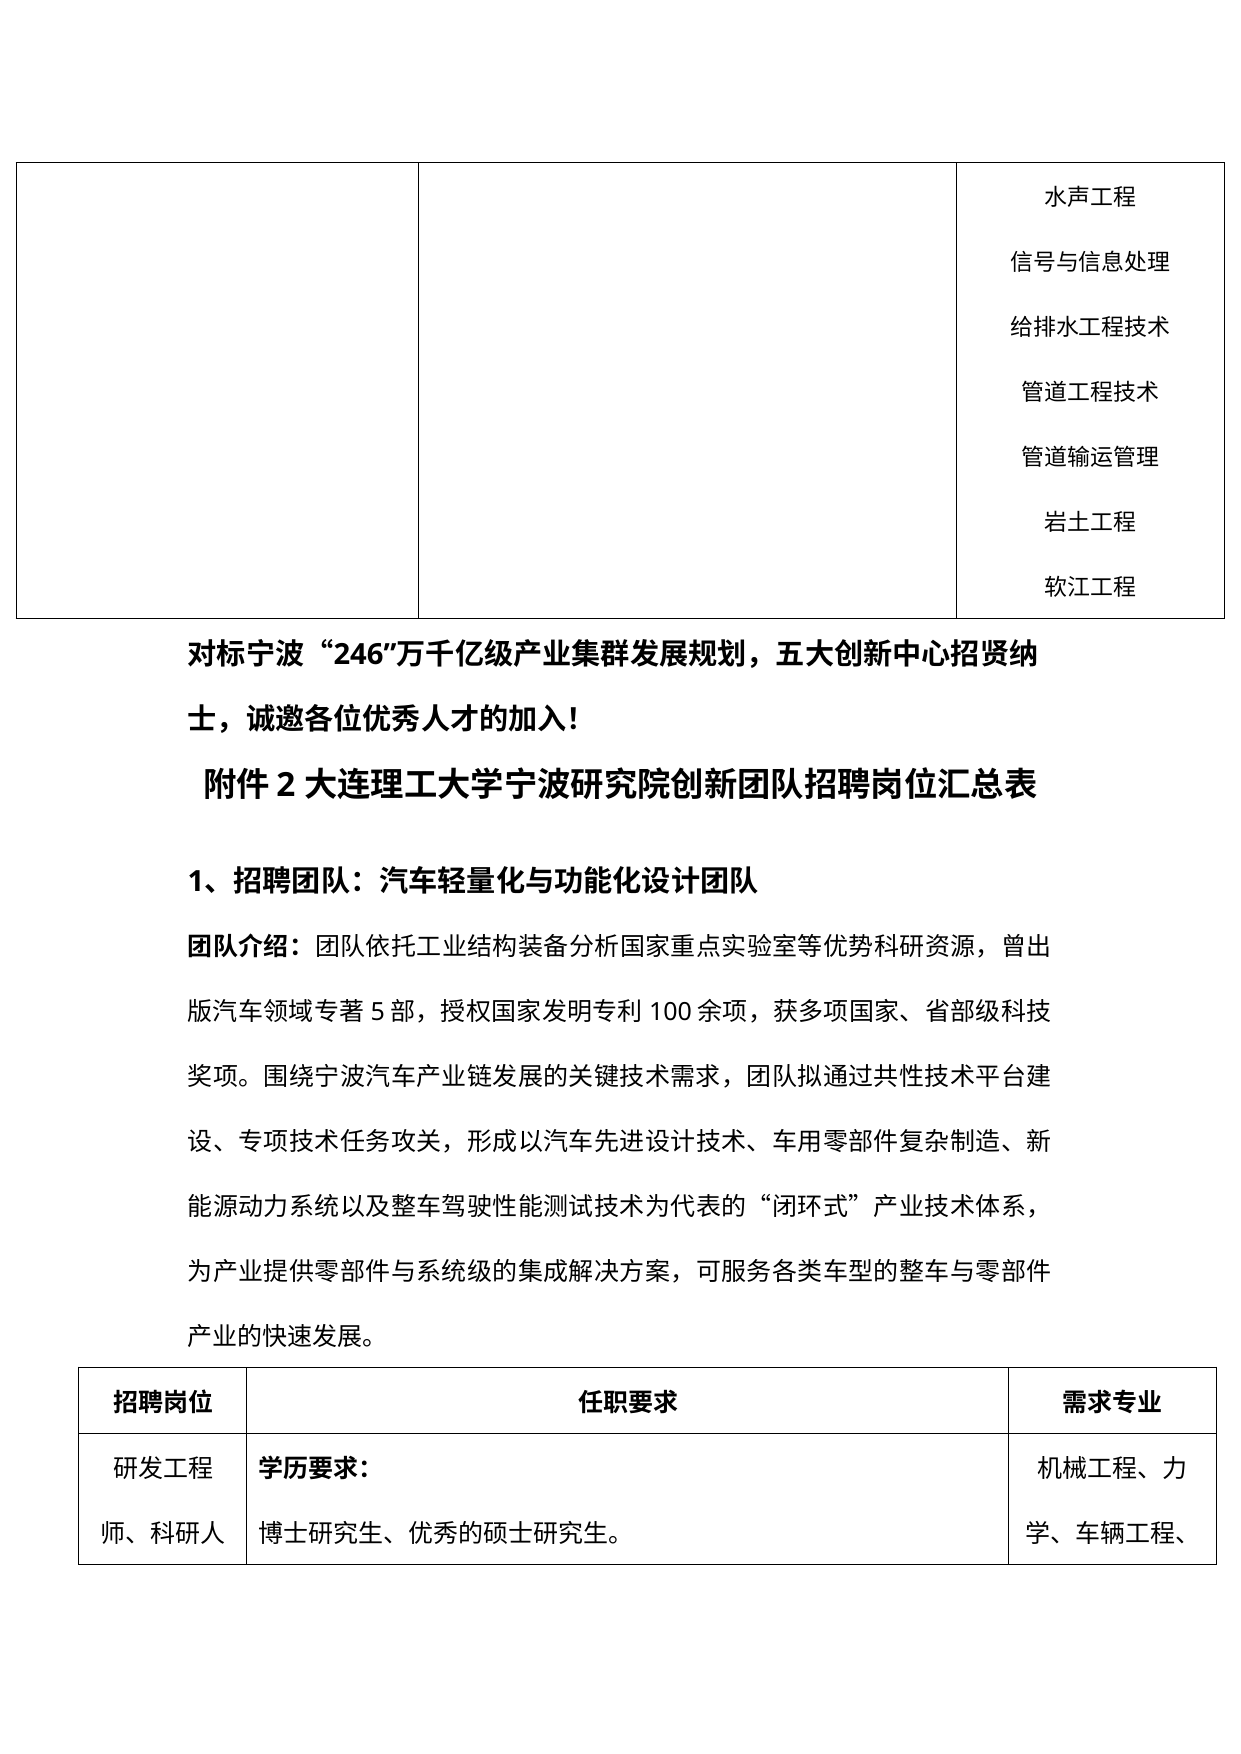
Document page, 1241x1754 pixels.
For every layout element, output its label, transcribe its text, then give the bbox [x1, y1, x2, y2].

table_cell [247, 1434, 1008, 1564]
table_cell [17, 163, 418, 618]
list 对标宁波“246”万千亿级产业集群发展规划，五大创新中心招贤纳士，诚邀各位优秀人才的加入！ [187, 619, 1053, 749]
table_header 招聘岗位 [79, 1368, 246, 1433]
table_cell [419, 163, 956, 618]
list 团队介绍：团队依托工业结构装备分析国家重点实验室等优势科研资源，曾出版汽车领域专著5部，授权国家发明专利100余项，获多项国家、省部级科技奖项。围绕宁波汽车产业链发展的关键技术需求，团队拟通过共性技术平台建设、专项技术任务攻关，形成以汽车先进设计技术、车用零部件复杂制造、新能源动力系统以及整车驾驶性能测试技术为代表的“闭环式”产业技术体系，为产业提供零部件与系统级的集成解决方案，可服务各类车型的整车与零部件产业的快速发展。 [187, 912, 1053, 1367]
table_header 需求专业 [1009, 1368, 1216, 1433]
text 附件2 大连理工大学宁波研究院创新团队招聘岗位汇总表 [187, 749, 1053, 814]
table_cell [1009, 1434, 1216, 1564]
list 1、招聘团队：汽车轻量化与功能化设计团队 [187, 847, 1053, 912]
table_cell 研发工程师、科研人员、实验室人员 [79, 1434, 246, 1564]
table_header 任职要求 [247, 1368, 1008, 1433]
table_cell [957, 163, 1224, 618]
